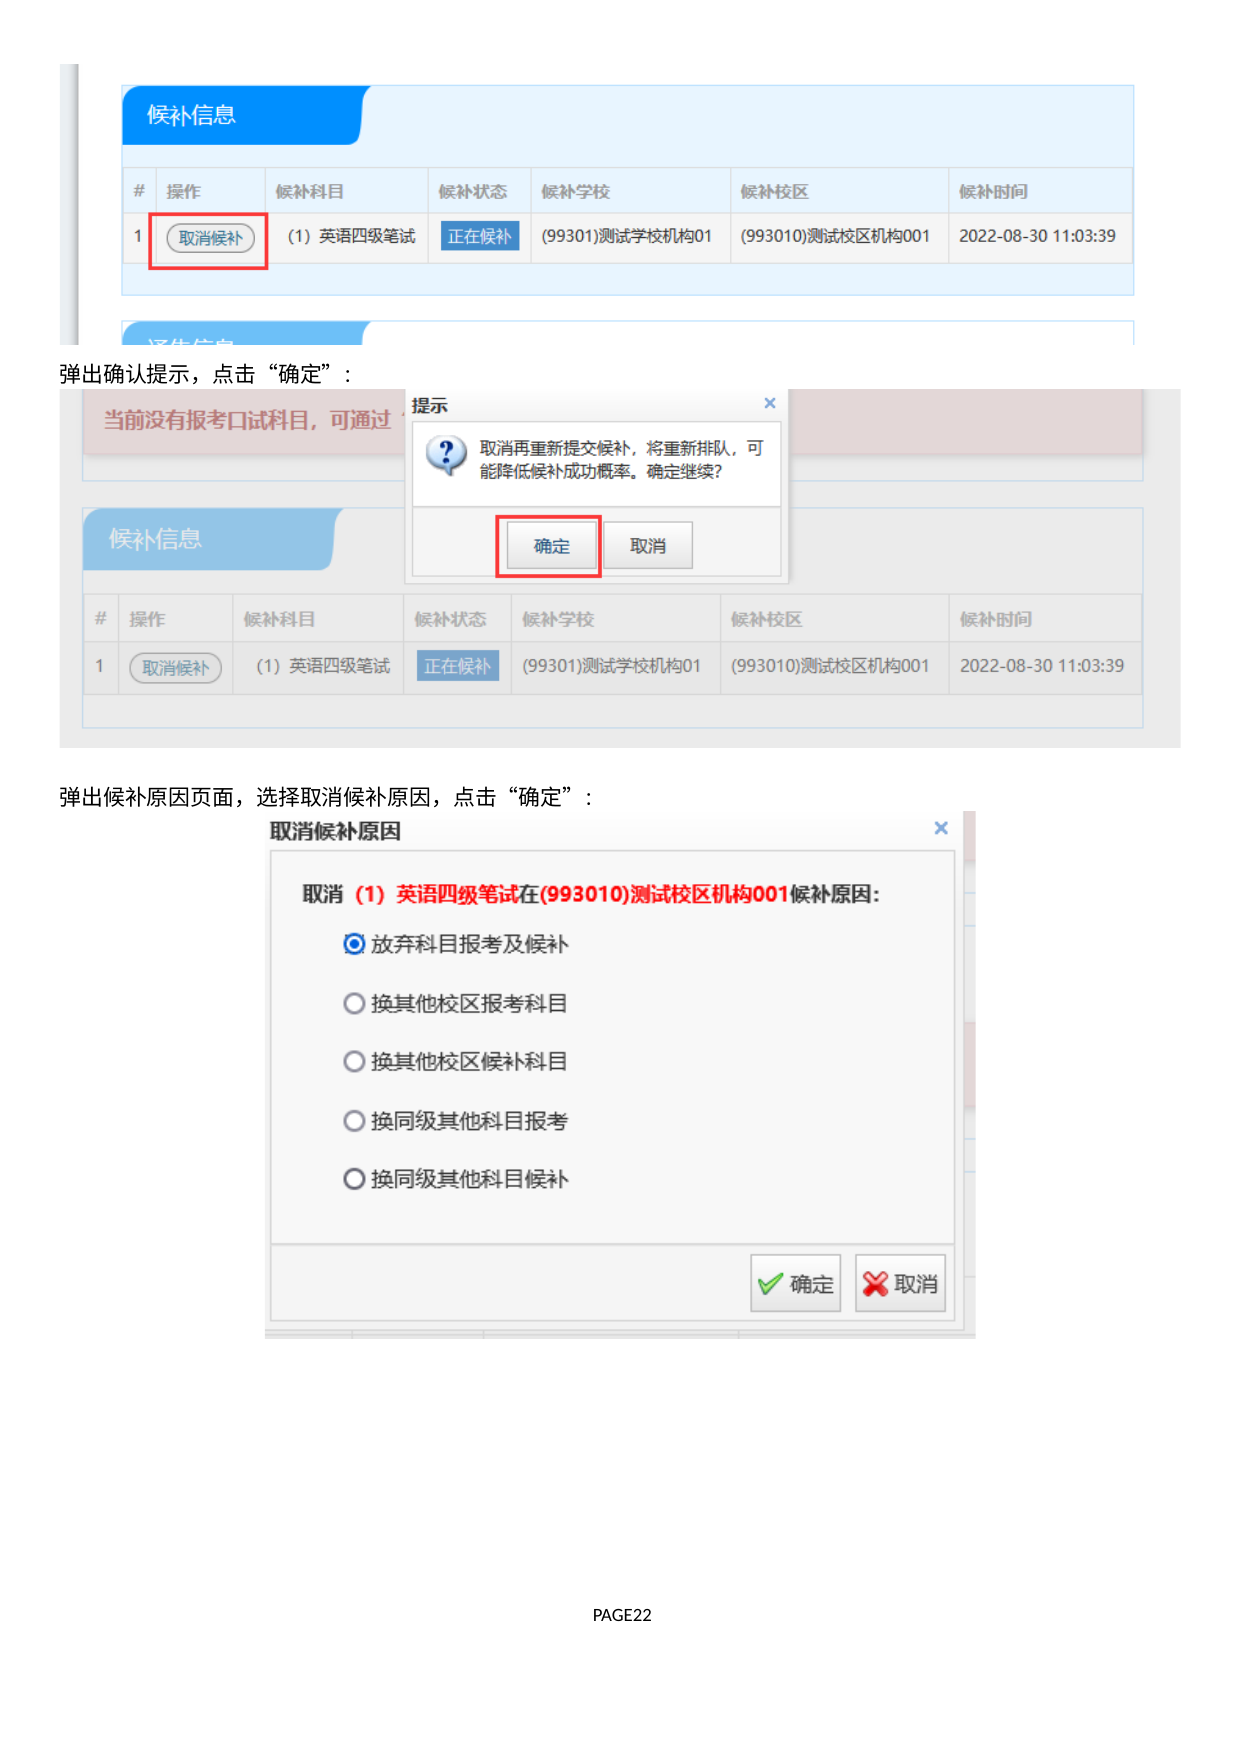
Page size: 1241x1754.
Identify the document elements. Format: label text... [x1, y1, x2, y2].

list 弹出候补原因页面，选择取消候补原因，点击“确定”： [59, 779, 1181, 812]
list 弹出确认提示，点击“确定”： [59, 357, 1181, 389]
picture [59, 389, 1181, 748]
picture [264, 811, 976, 1339]
picture [59, 64, 1181, 345]
